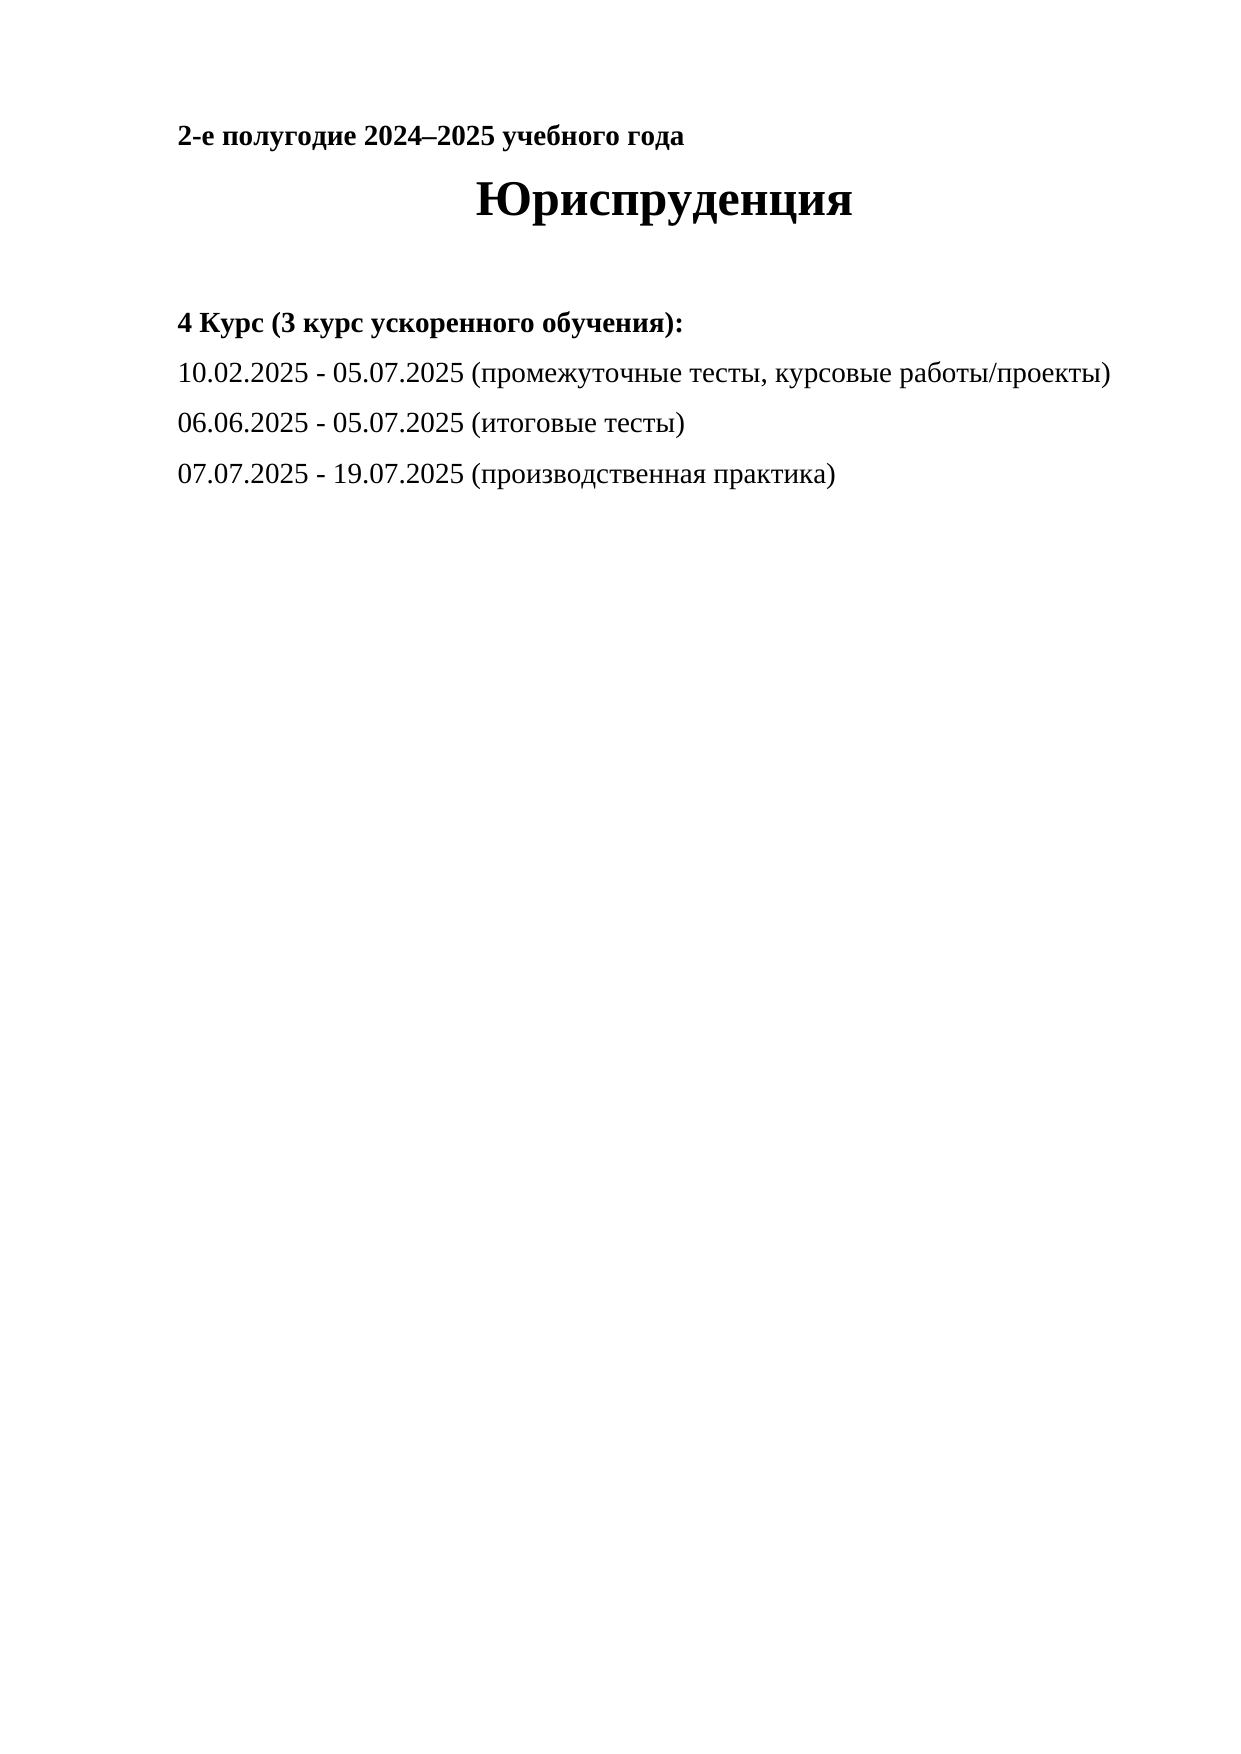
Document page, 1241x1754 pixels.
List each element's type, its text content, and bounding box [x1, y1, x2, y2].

text 06.06.2025 - 05.07.2025 (итоговые тесты) [177, 406, 1152, 439]
text 4 Курс (3 курс ускоренного обучения): [177, 305, 1152, 338]
text 2-е полугодие 2024–2025 учебного года [177, 118, 1152, 152]
text Юриспруденция [177, 168, 1152, 226]
text 07.07.2025 - 19.07.2025 (производственная практика) [177, 456, 1152, 489]
text 10.02.2025 - 05.07.2025 (промежуточные тесты, курсовые работы/проекты) [177, 355, 1152, 389]
